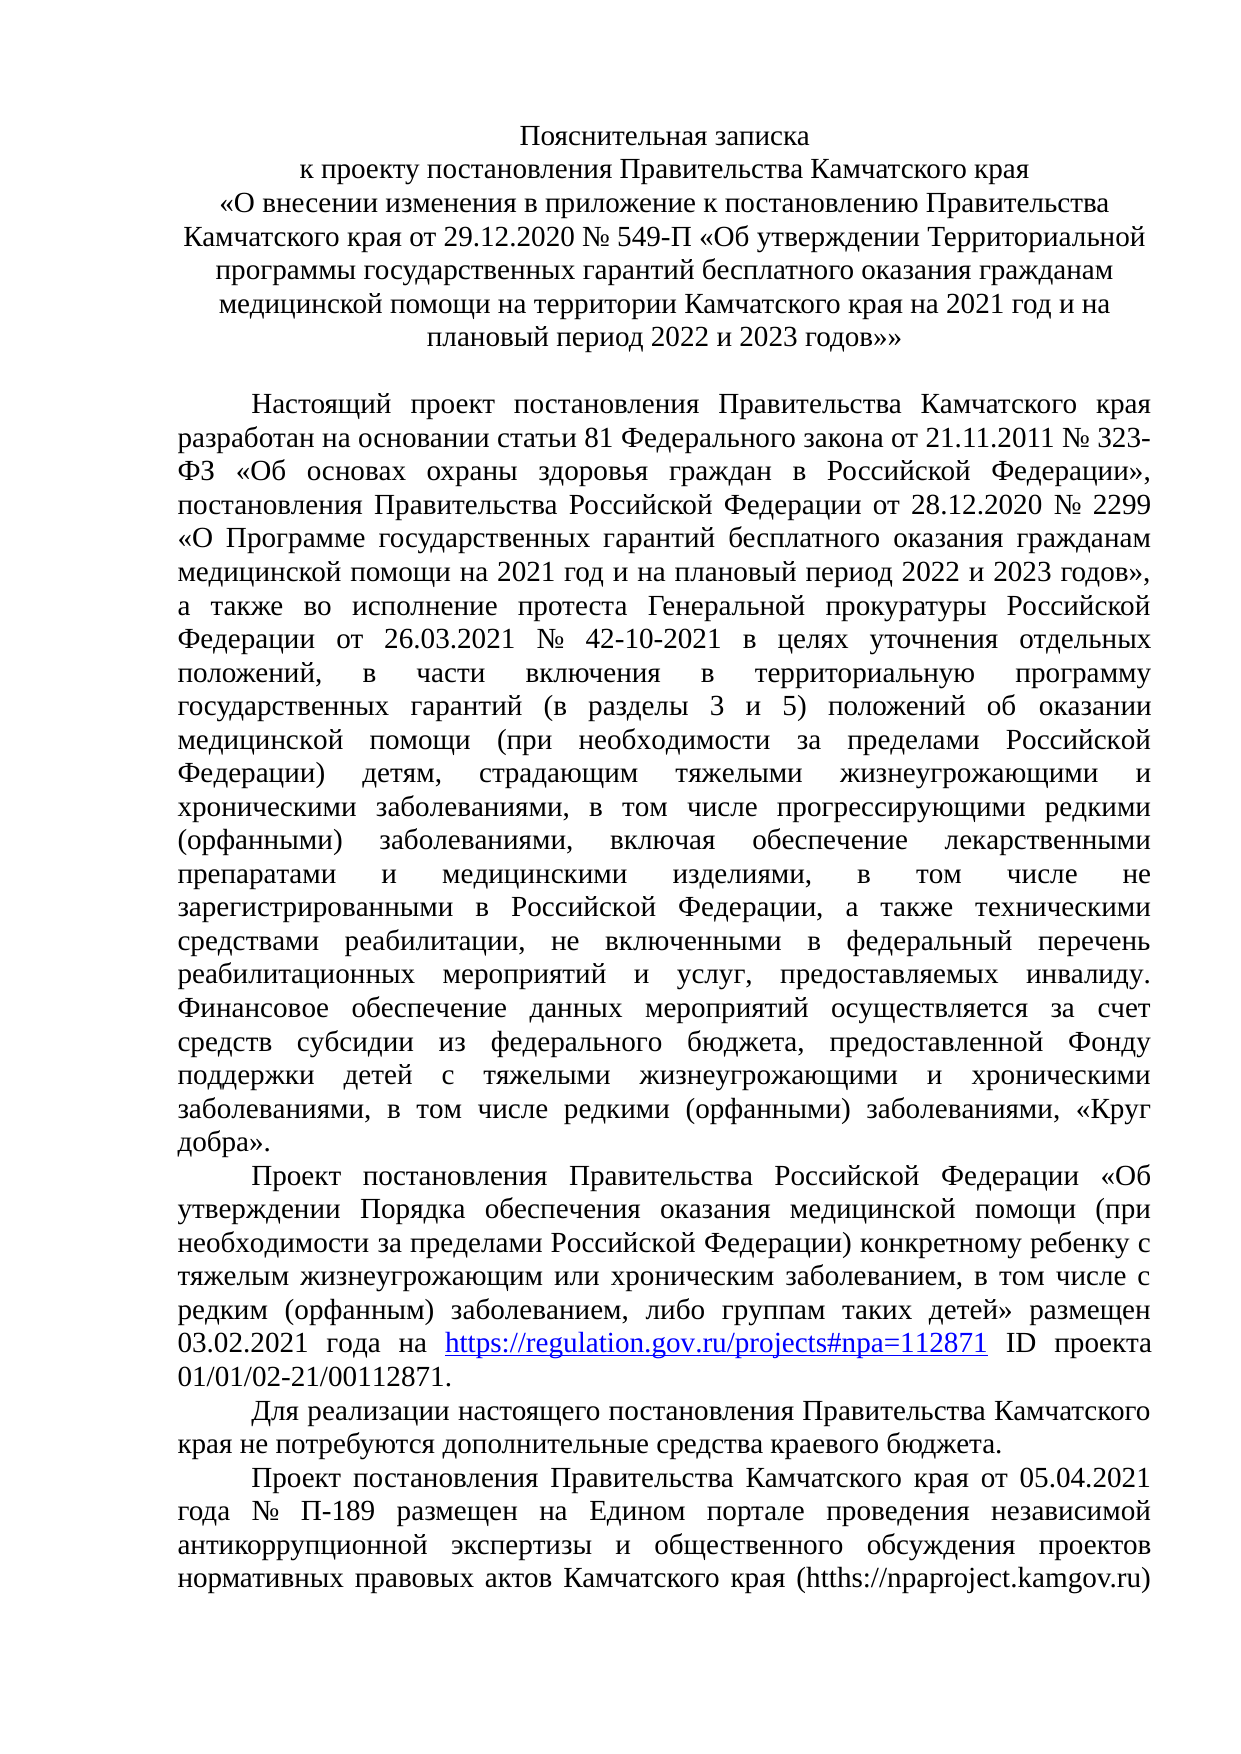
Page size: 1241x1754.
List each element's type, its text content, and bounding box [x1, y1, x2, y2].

text к проекту постановления Правительства Камчатского края [177, 152, 1152, 185]
text «О внесении изменения в приложение к постановлению Правительства Камчатского края от 29.12.2020 № 549-П «Об утверждении Территориальной программы государственных гарантий бесплатного оказания гражданам медицинской помощи на территории Камчатского края на 2021 год и на плановый период 2022 и 2023 годов»» [177, 185, 1152, 353]
text Проект постановления Правительства Российской Федерации «Об утверждении Порядка обеспечения оказания медицинской помощи (при необходимости за пределами Российской Федерации) конкретному ребенку с тяжелым жизнеугрожающим или хроническим заболеванием, в том числе с редким (орфанным) заболеванием, либо группам таких детей» размещен 03.02.2021 года на https://regulation.gov.ru/projects#npa=112871 ID проекта 01/01/02-21/00112871. [177, 1158, 1152, 1393]
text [177, 1460, 1152, 1594]
text Настоящий проект постановления Правительства Камчатского края разработан на основании статьи 81 Федерального закона от 21.11.2011 № 323-ФЗ «Об основах охраны здоровья граждан в Российской Федерации», постановления Правительства Российской Федерации от 28.12.2020 № 2299 «О Программе государственных гарантий бесплатного оказания гражданам медицинской помощи на 2021 год и на плановый период 2022 и 2023 годов», а также во исполнение протеста Генеральной прокуратуры Российской Федерации от 26.03.2021 № 42-10-2021 в целях уточнения отдельных положений, в части включения в территориальную программу государственных гарантий (в разделы 3 и 5) положений об оказании медицинской помощи (при необходимости за пределами Российской Федерации) детям, страдающим тяжелыми жизнеугрожающими и хроническими заболеваниями, в том числе прогрессирующими редкими (орфанными) заболеваниями, включая обеспечение лекарственными препаратами и медицинскими изделиями, в том числе не зарегистрированными в Российской Федерации, а также техническими средствами реабилитации, не включенными в федеральный перечень реабилитационных мероприятий и услуг, предоставляемых инвалиду. Финансовое обеспечение данных мероприятий осуществляется за счет средств субсидии из федерального бюджета, предоставленной Фонду поддержки детей с тяжелыми жизнеугрожающими и хроническими заболеваниями, в том числе редкими (орфанными) заболеваниями, «Круг добра». [177, 386, 1152, 1158]
text Пояснительная записка [177, 118, 1152, 152]
text Для реализации настоящего постановления Правительства Камчатского края не потребуются дополнительные средства краевого бюджета. [177, 1393, 1152, 1460]
